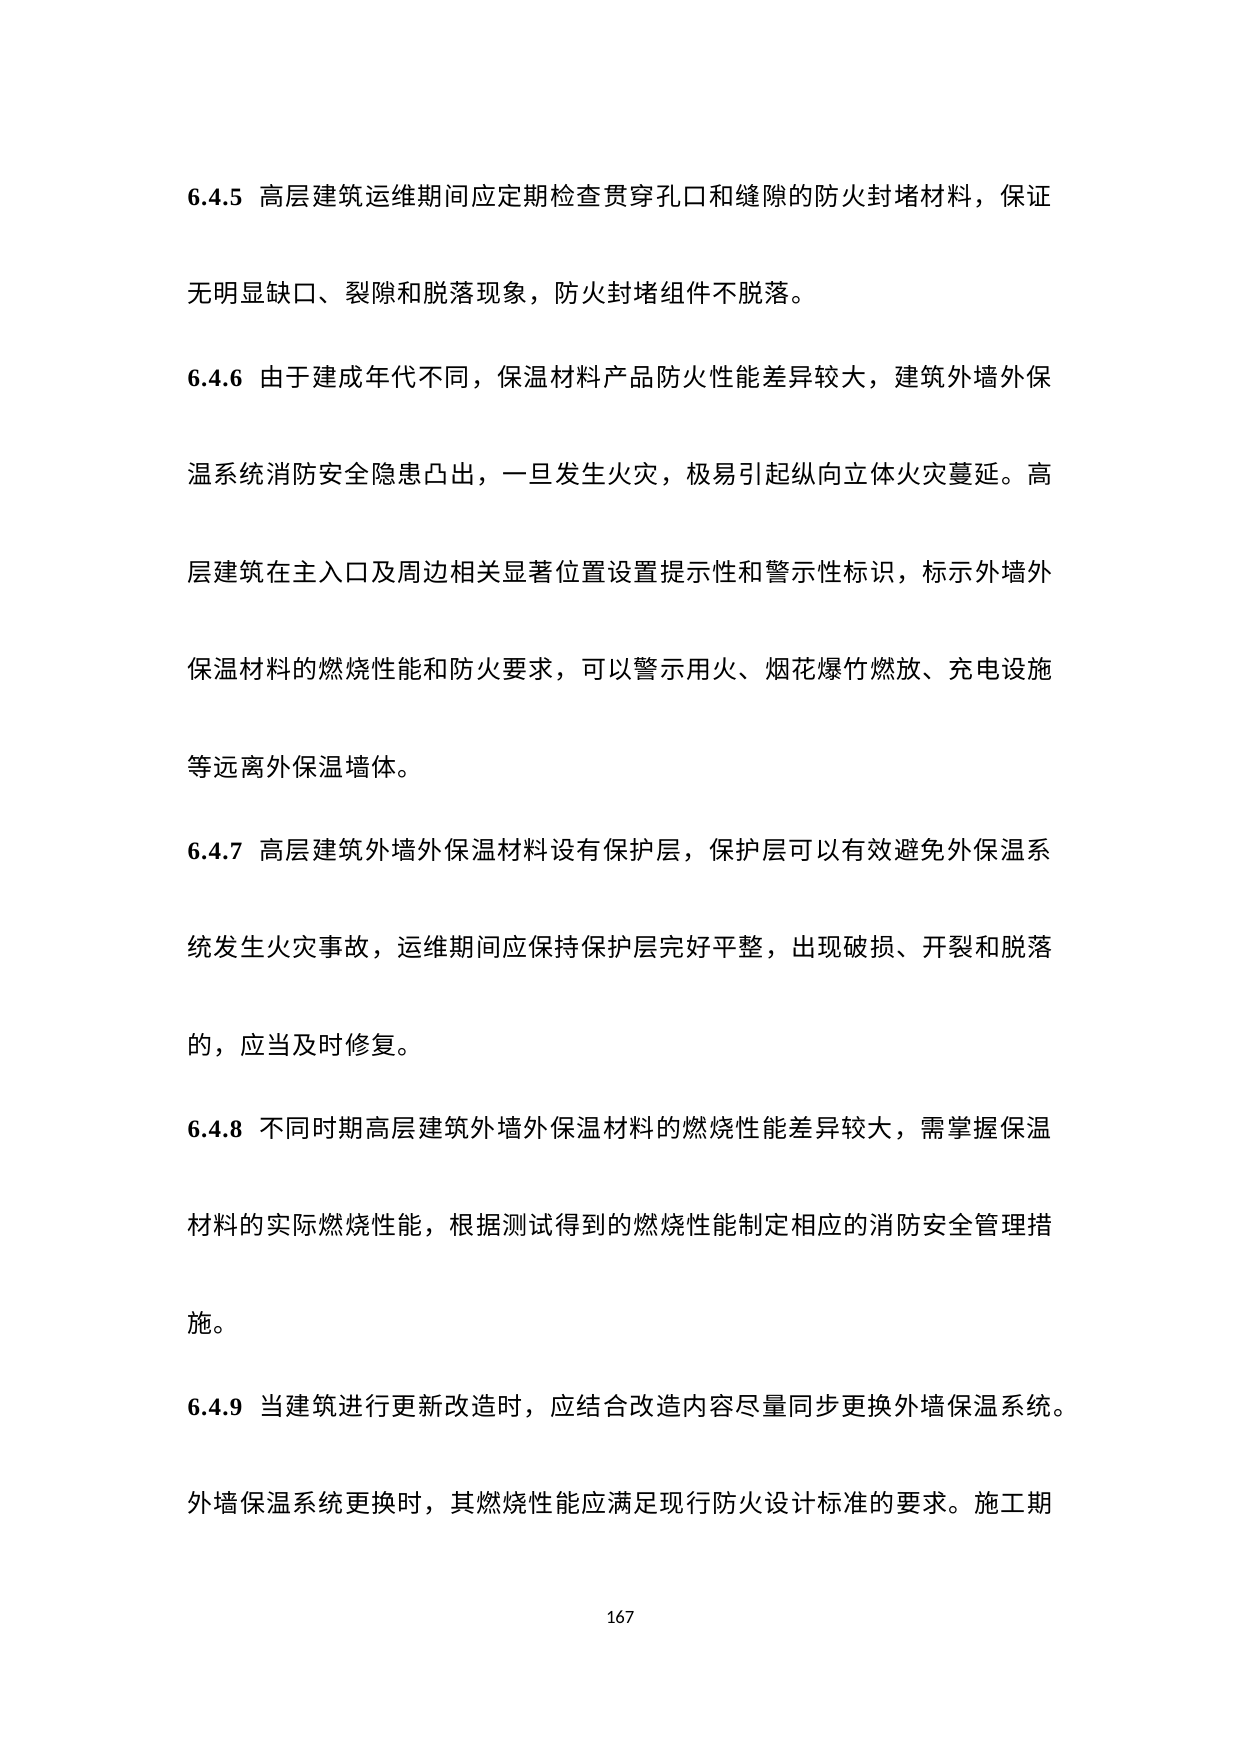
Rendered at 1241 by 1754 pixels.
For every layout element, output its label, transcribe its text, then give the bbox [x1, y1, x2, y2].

text 6.4.5 高层建筑运维期间应定期检查贯穿孔口和缝隙的防火封堵材料，保证无明显缺口、裂隙和脱落现象，防火封堵组件不脱落。 [187, 162, 1053, 324]
text 6.4.6 由于建成年代不同，保温材料产品防火性能差异较大，建筑外墙外保温系统消防安全隐患凸出，一旦发生火灾，极易引起纵向立体火灾蔓延。高层建筑在主入口及周边相关显著位置设置提示性和警示性标识，标示外墙外保温材料的燃烧性能和防火要求，可以警示用火、烟花爆竹燃放、充电设施等远离外保温墙体。 [187, 343, 1053, 798]
text 6.4.7 高层建筑外墙外保温材料设有保护层，保护层可以有效避免外保温系统发生火灾事故，运维期间应保持保护层完好平整，出现破损、开裂和脱落的，应当及时修复。 [187, 816, 1053, 1076]
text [187, 1372, 1053, 1534]
text 6.4.8 不同时期高层建筑外墙外保温材料的燃烧性能差异较大，需掌握保温材料的实际燃烧性能，根据测试得到的燃烧性能制定相应的消防安全管理措施。 [187, 1094, 1053, 1354]
